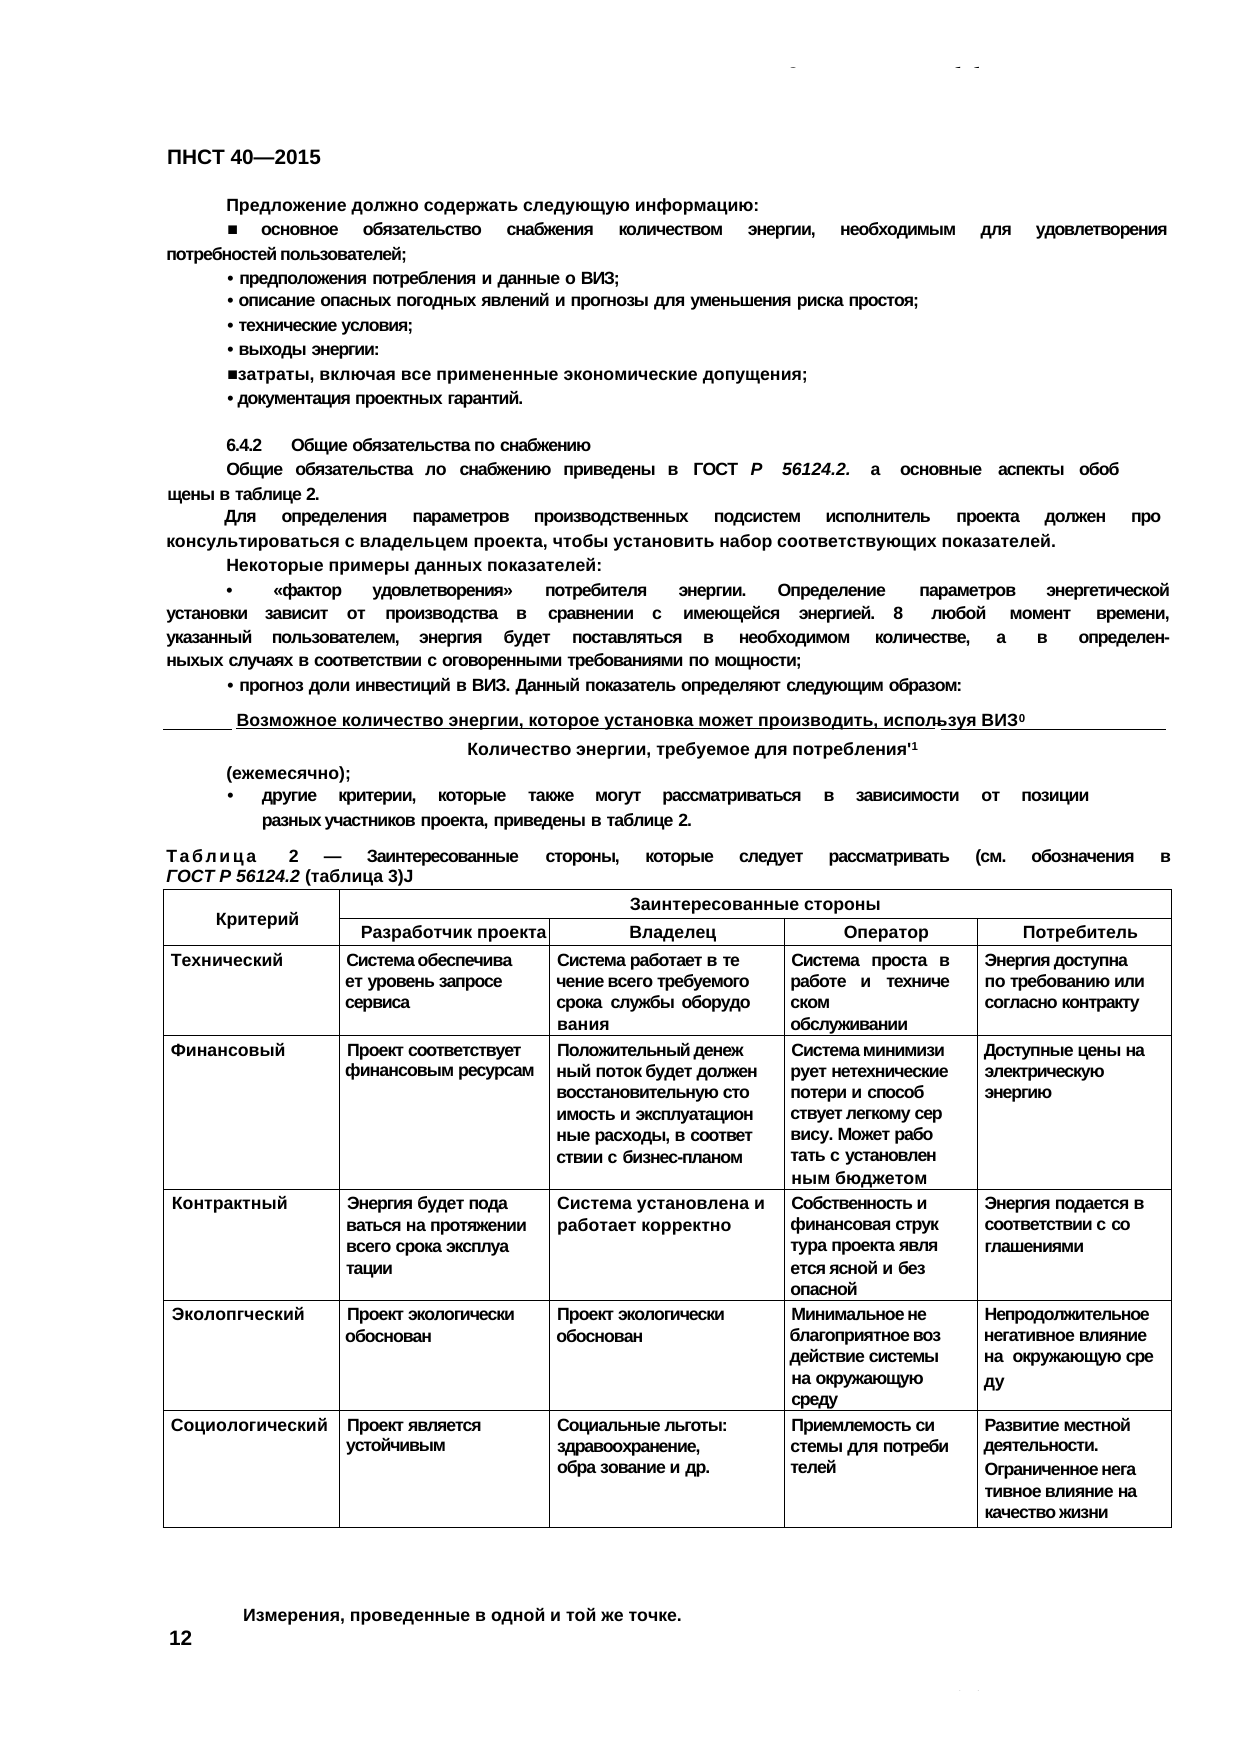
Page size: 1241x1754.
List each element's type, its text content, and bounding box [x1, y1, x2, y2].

table_cell Контрактный [164, 1190, 339, 1300]
list технические условия; [227, 314, 1186, 335]
table_cell Финансовый [164, 1036, 339, 1189]
text ПНСТ 40—2015 [167, 144, 1186, 168]
table_cell Проект экологически обоснован [550, 1301, 784, 1410]
table_cell Система минимизи­ рует нетехнические потери и способ­ ствует легкому сер­ вису. Может рабо­ тать с установлен­ ным бюджетом [785, 1036, 977, 1189]
list описание опасных погодных явлений и прогнозы для уменьшения риска простоя; [227, 290, 1186, 311]
table_cell Непродолжительное негативное влияние на окружающую сре­ ду [978, 1301, 1171, 1410]
table_cell Потребитель [978, 919, 1171, 945]
table_cell Доступные цены на электрическую энергию [978, 1036, 1171, 1189]
table_cell Минимальное не­ благоприятное воз­ действие системы на окружающую среду [785, 1301, 977, 1410]
table_cell Социологический [164, 1411, 339, 1527]
table_cell Энергия доступна по требованию или согласно контракту [978, 946, 1171, 1035]
table_cell Проект соответствует финансовым ресурсам [340, 1036, 549, 1189]
table_header Критерий [164, 890, 339, 945]
table_cell Проект является устойчивым [340, 1411, 549, 1527]
list основное обязательство снабжения количеством энергии, необходимым для удовлетворения потребностей пользователей; [166, 219, 1169, 264]
table_cell Собственность и финансовая струк­ тура проекта явля­ ется ясной и без­ опасной [785, 1190, 977, 1300]
table_cell Социальные льготы: здравоохранение, обра­ зование и др. [550, 1411, 784, 1527]
table_cell Система проста в работе и техниче­ ском обслуживании [785, 946, 977, 1035]
text ГОСТ Р 56124.2 (таблица 3)J [166, 866, 1186, 886]
table_cell Система работает в те­ чение всего требуемого срока службы оборудо­ вания [550, 946, 784, 1035]
list другие критерии, которые также могут рассматриваться в зависимости от позиции разных участников проекта, приведены в таблице 2. [166, 785, 1170, 830]
list предположения потребления и данные о ВИЗ; [227, 268, 1186, 288]
list документация проектных гарантий. [227, 388, 1186, 408]
text Таблица 2 — Заинтересованные стороны, которые следует рассматривать (см. обозначения в [166, 845, 1186, 866]
table_cell Система обеспечива­ ет уровень запросе сервиса [340, 946, 549, 1035]
text Некоторые примеры данных показателей: [226, 555, 1186, 575]
table_cell Эколопгческий [164, 1301, 339, 1410]
text Возможное количество энергии, которое установка может производить, используя ВИЗ0 [236, 710, 1186, 731]
text Общие обязательства ло снабжению приведены в ГОСТ Р 56124.2. а основные аспекты обоб­ щены в таблице 2. [167, 459, 1165, 504]
table_cell Энергия подается в соответствии с со­ глашениями [978, 1190, 1171, 1300]
text консультироваться с владельцем проекта, чтобы установить набор соответствующих показателей. [166, 531, 1186, 551]
subtitle 12 [169, 1626, 1186, 1650]
table_cell Развитие местной деятельности. Ограниченное нега­ тивное влияние на качество жизни [978, 1411, 1171, 1527]
table_cell Владелец [550, 919, 784, 945]
table_cell Проект экологически обоснован [340, 1301, 549, 1410]
text Количество энергии, требуемое для потребления'1 [467, 738, 1186, 759]
list прогноз доли инвестиций в ВИЗ. Данный показатель определяют следующим образом: [227, 674, 1186, 695]
table_cell Система установлена и работает корректно [550, 1190, 784, 1300]
text (ежемесячно); [226, 763, 1186, 783]
table_cell Разработчик проекта [340, 919, 549, 945]
text Измерения, проведенные в одной и той же точке. [243, 1604, 1186, 1625]
table_cell Энергия будет пода­ ваться на протяжении всего срока эксплуа­ тации [340, 1190, 549, 1300]
text ■затраты, включая все примененные экономические допущения; [227, 363, 1186, 384]
table_header Заинтересованные стороны [340, 890, 1171, 918]
table_cell Оператор [785, 919, 977, 945]
list выходы энергии: [227, 339, 1186, 359]
table_cell Приемлемость си­ стемы для потреби­ телей [785, 1411, 977, 1527]
text Для определения параметров производственных подсистем исполнитель проекта должен про­ [224, 508, 1186, 526]
table_cell Технический [164, 946, 339, 1035]
list Общие обязательства по снабжению [226, 434, 1186, 455]
text Предложение должно содержать следующую информацию: [226, 194, 1186, 215]
list «фактор удовлетворения» потребителя энергии. Определение параметров энергетической установки зависит от производства в сравнении с имеющейся энергией. 8 любой момент времени, указанный пользователем, энергия будет поставляться в необходимом количестве, а в определен- ныхых случаях в соответствии с оговоренными требованиями по мощности; [166, 579, 1170, 671]
table_cell Положительный денеж­ ный поток будет должен восстановительную сто­ имость и эксплуатацион­ ные расходы, в соответ­ ствии с бизнес-планом [550, 1036, 784, 1189]
